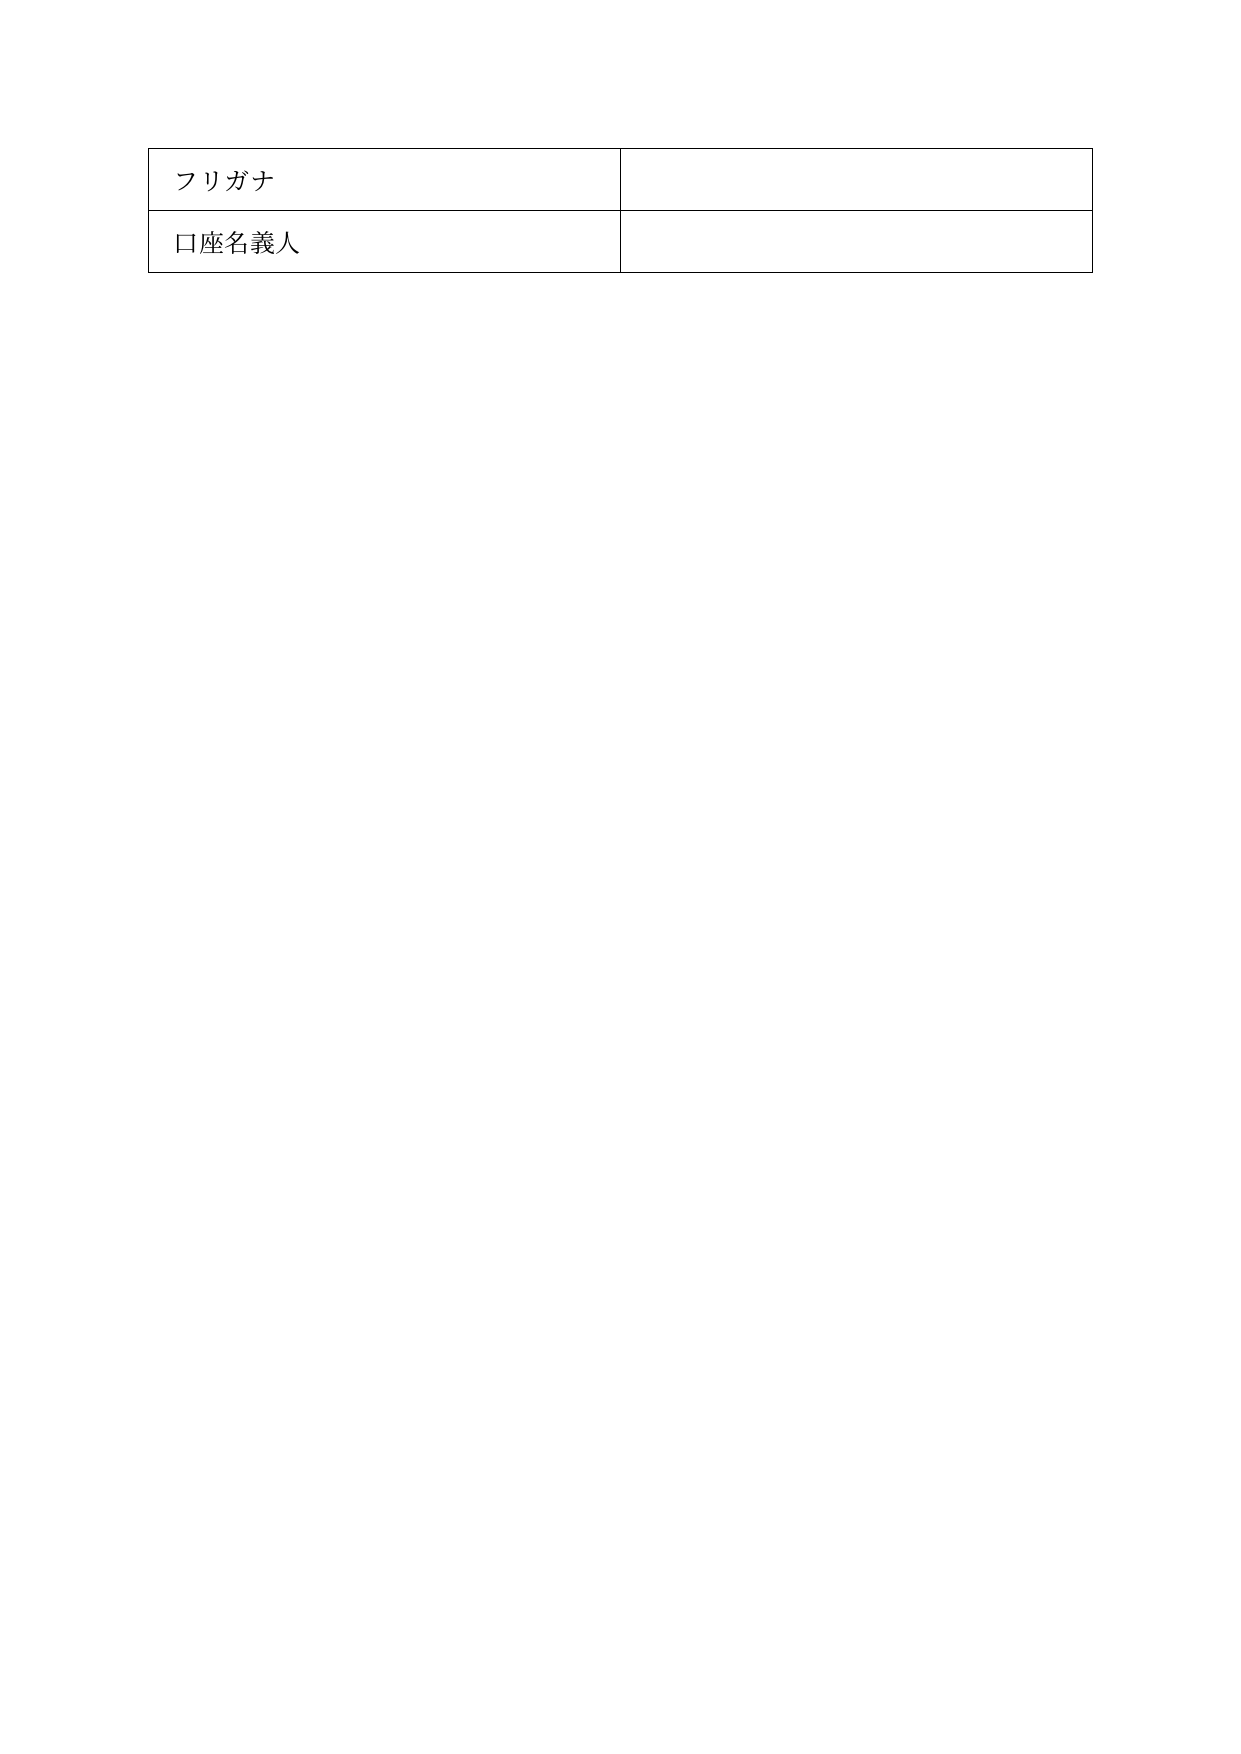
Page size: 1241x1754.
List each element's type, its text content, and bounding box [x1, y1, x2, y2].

table_cell [621, 149, 1092, 210]
table_cell フリガナ [149, 149, 620, 210]
table_cell 口座名義人 [149, 211, 620, 272]
table_cell [621, 211, 1092, 272]
